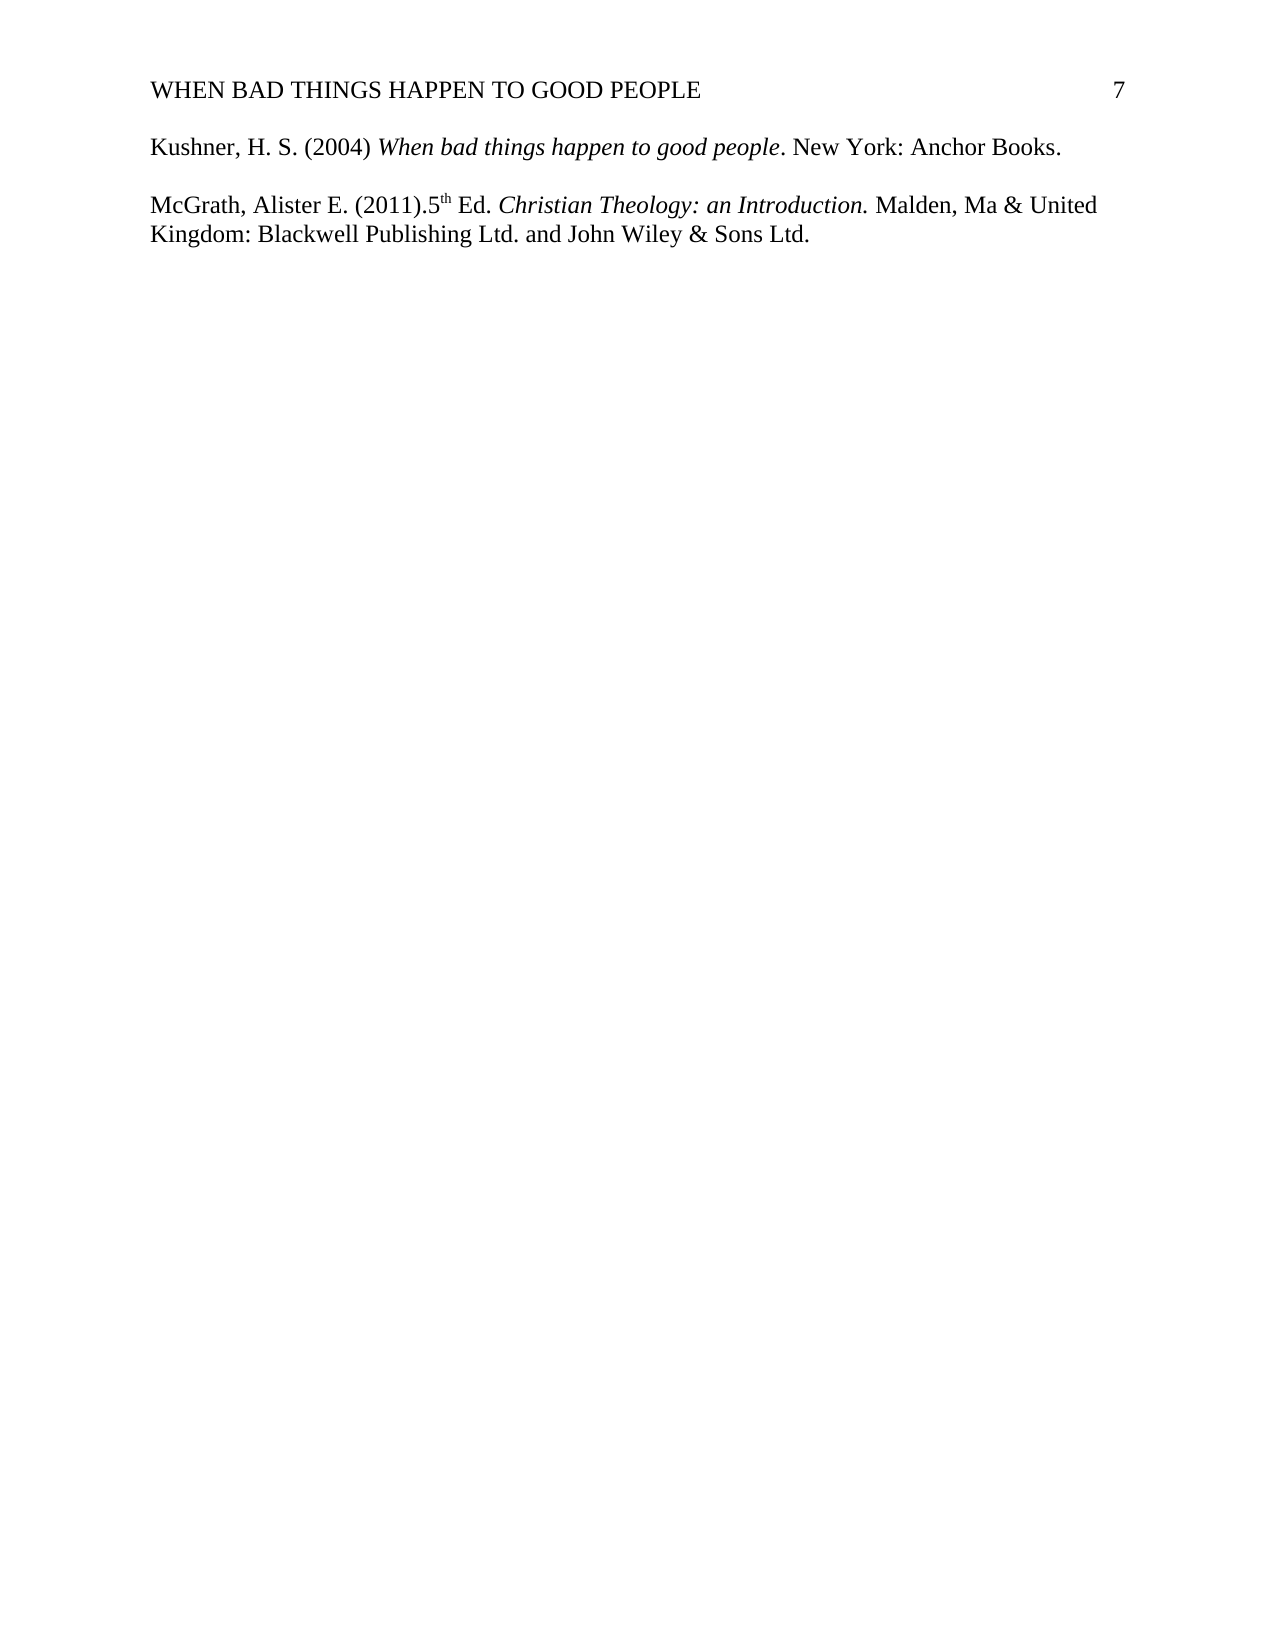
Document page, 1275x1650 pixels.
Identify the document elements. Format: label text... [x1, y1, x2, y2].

text McGrath, Alister E. (2011).5th Ed. Christian Theology: an Introduction. Malden, Ma & United Kingdom: Blackwell Publishing Ltd. and John Wiley & Sons Ltd. [150, 190, 1125, 247]
text Kushner, H. S. (2004) When bad things happen to good people. New York: Anchor Books. [150, 132, 1125, 161]
